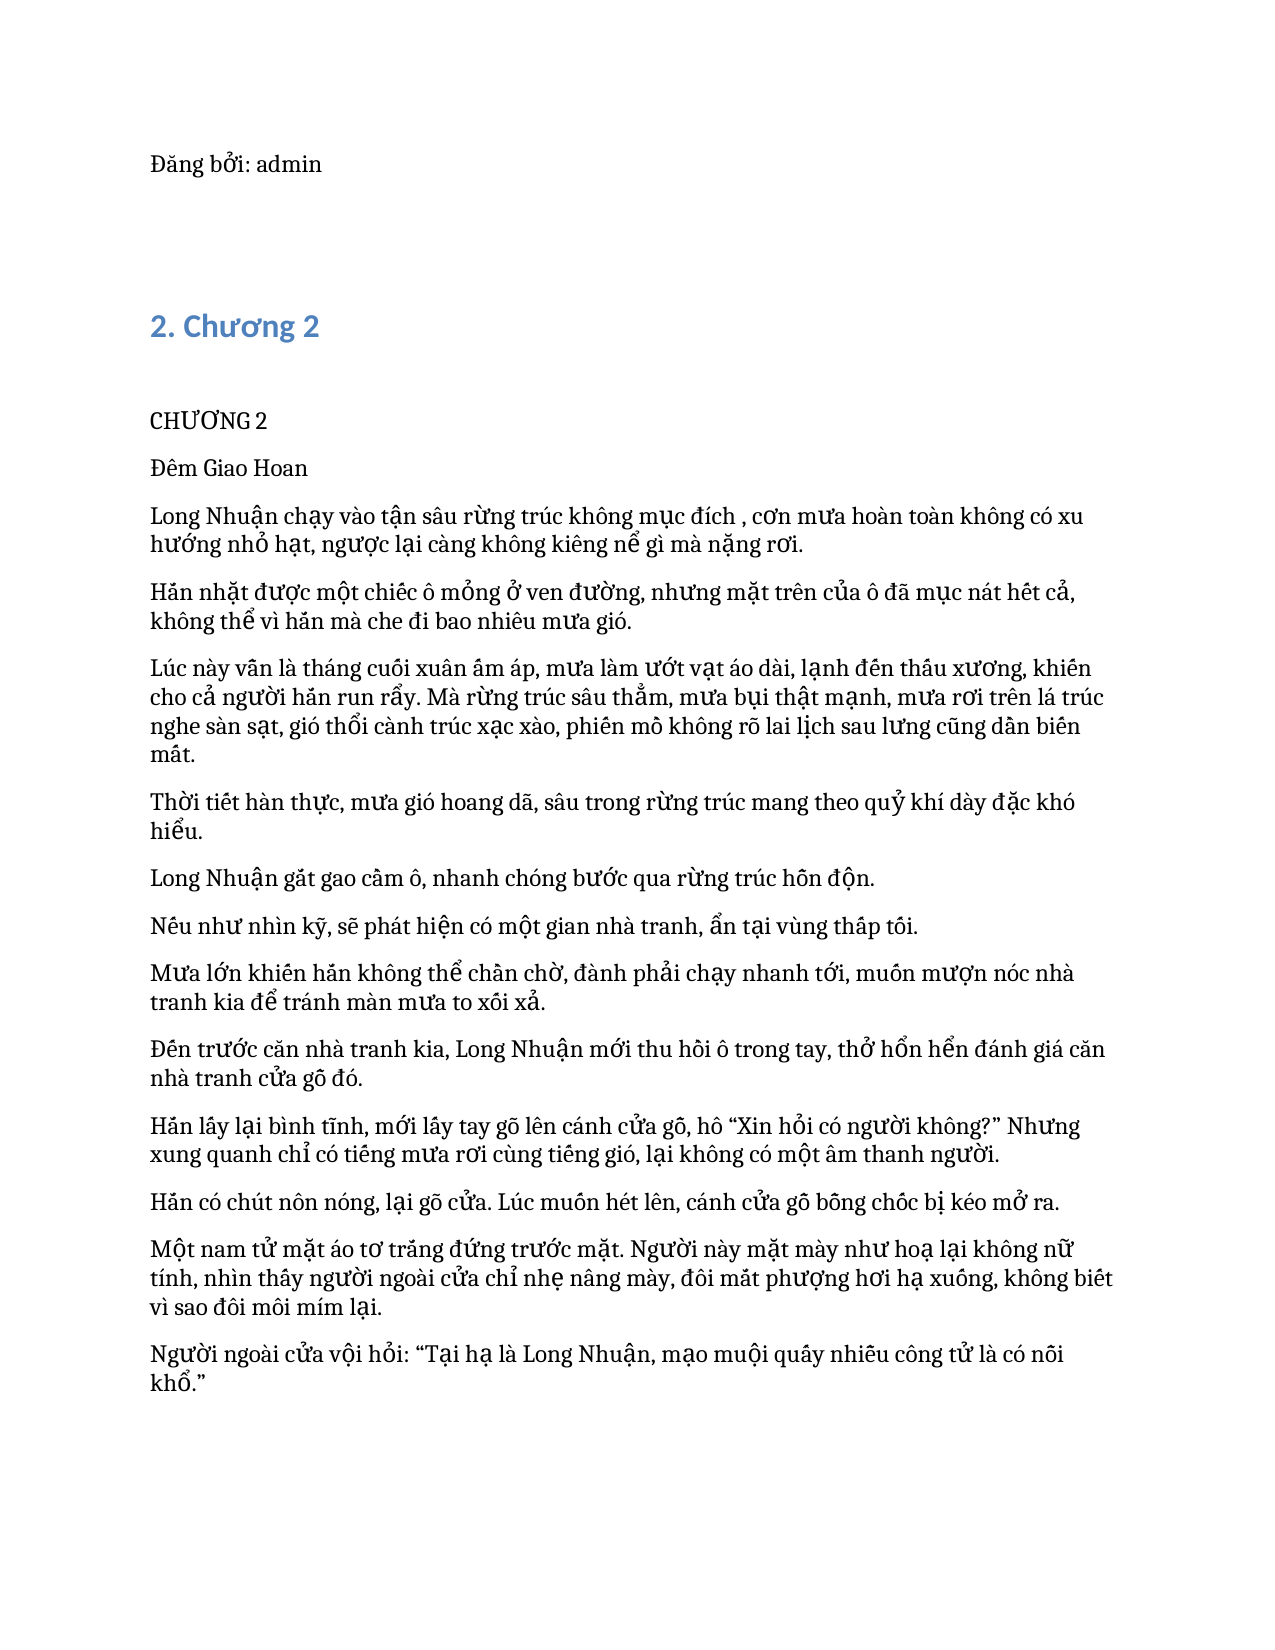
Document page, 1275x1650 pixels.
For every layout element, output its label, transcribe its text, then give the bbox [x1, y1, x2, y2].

text Mưa lớn khiến hắn không thể chần chờ, đành phải chạy nhanh tới, muốn mượn nóc nhà tranh kia để tránh màn mưa to xối xả. [150, 959, 1125, 1017]
text Long Nhuận gắt gao cầm ô, nhanh chóng bước qua rừng trúc hỗn độn. [150, 864, 1125, 893]
text Người ngoài cửa vội hỏi: “Tại hạ là Long Nhuận, mạo muội quấy nhiễu công tử là có nỗi khổ.” [150, 1340, 1125, 1398]
text Đêm Giao Hoan [150, 454, 1125, 483]
text Hắn lấy lại bình tĩnh, mới lấy tay gõ lên cánh cửa gỗ, hô “Xin hỏi có người không?” Nhưng xung quanh chỉ có tiếng mưa rơi cùng tiếng gió, lại không có một âm thanh người. [150, 1112, 1125, 1169]
text Một nam tử mặt áo tơ trắng đứng trước mặt. Người này mặt mày như hoạ lại không nữ tính, nhìn thấy người ngoài cửa chỉ nhẹ nâng mày, đôi mắt phượng hơi hạ xuống, không biết vì sao đôi môi mím lại. [150, 1235, 1125, 1322]
text Hắn nhặt được một chiếc ô mỏng ở ven đường, nhưng mặt trên của ô đã mục nát hết cả, không thể vì hắn mà che đi bao nhiêu mưa gió. [150, 578, 1125, 635]
text Lúc này vẫn là tháng cuối xuân ấm áp, mưa làm ướt vạt áo dài, lạnh đến thấu xương, khiến cho cả người hắn run rẩy. Mà rừng trúc sâu thẳm, mưa bụi thật mạnh, mưa rơi trên lá trúc nghe sàn sạt, gió thổi cành trúc xạc xào, phiến mồ không rõ lai lịch sau lưng cũng dần biến mất. [150, 654, 1125, 769]
text Hắn có chút nôn nóng, lại gõ cửa. Lúc muốn hét lên, cánh cửa gỗ bỗng chốc bị kéo mở ra. [150, 1188, 1125, 1217]
text Nếu như nhìn kỹ, sẽ phát hiện có một gian nhà tranh, ẩn tại vùng thấp tối. [150, 912, 1125, 940]
text Thời tiết hàn thực, mưa gió hoang dã, sâu trong rừng trúc mang theo quỷ khí dày đặc khó hiểu. [150, 788, 1125, 845]
text Đến trước căn nhà tranh kia, Long Nhuận mới thu hồi ô trong tay, thở hổn hển đánh giá căn nhà tranh cửa gỗ đó. [150, 1035, 1125, 1093]
subtitle 2. Chương 2 [150, 304, 1125, 345]
text CHƯƠNG 2 [150, 349, 1125, 435]
text Long Nhuận chạy vào tận sâu rừng trúc không mục đích , cơn mưa hoàn toàn không có xu hướng nhỏ hạt, ngược lại càng không kiêng nể gì mà nặng rơi. [150, 502, 1125, 559]
text Đăng bởi: admin [150, 150, 1125, 179]
